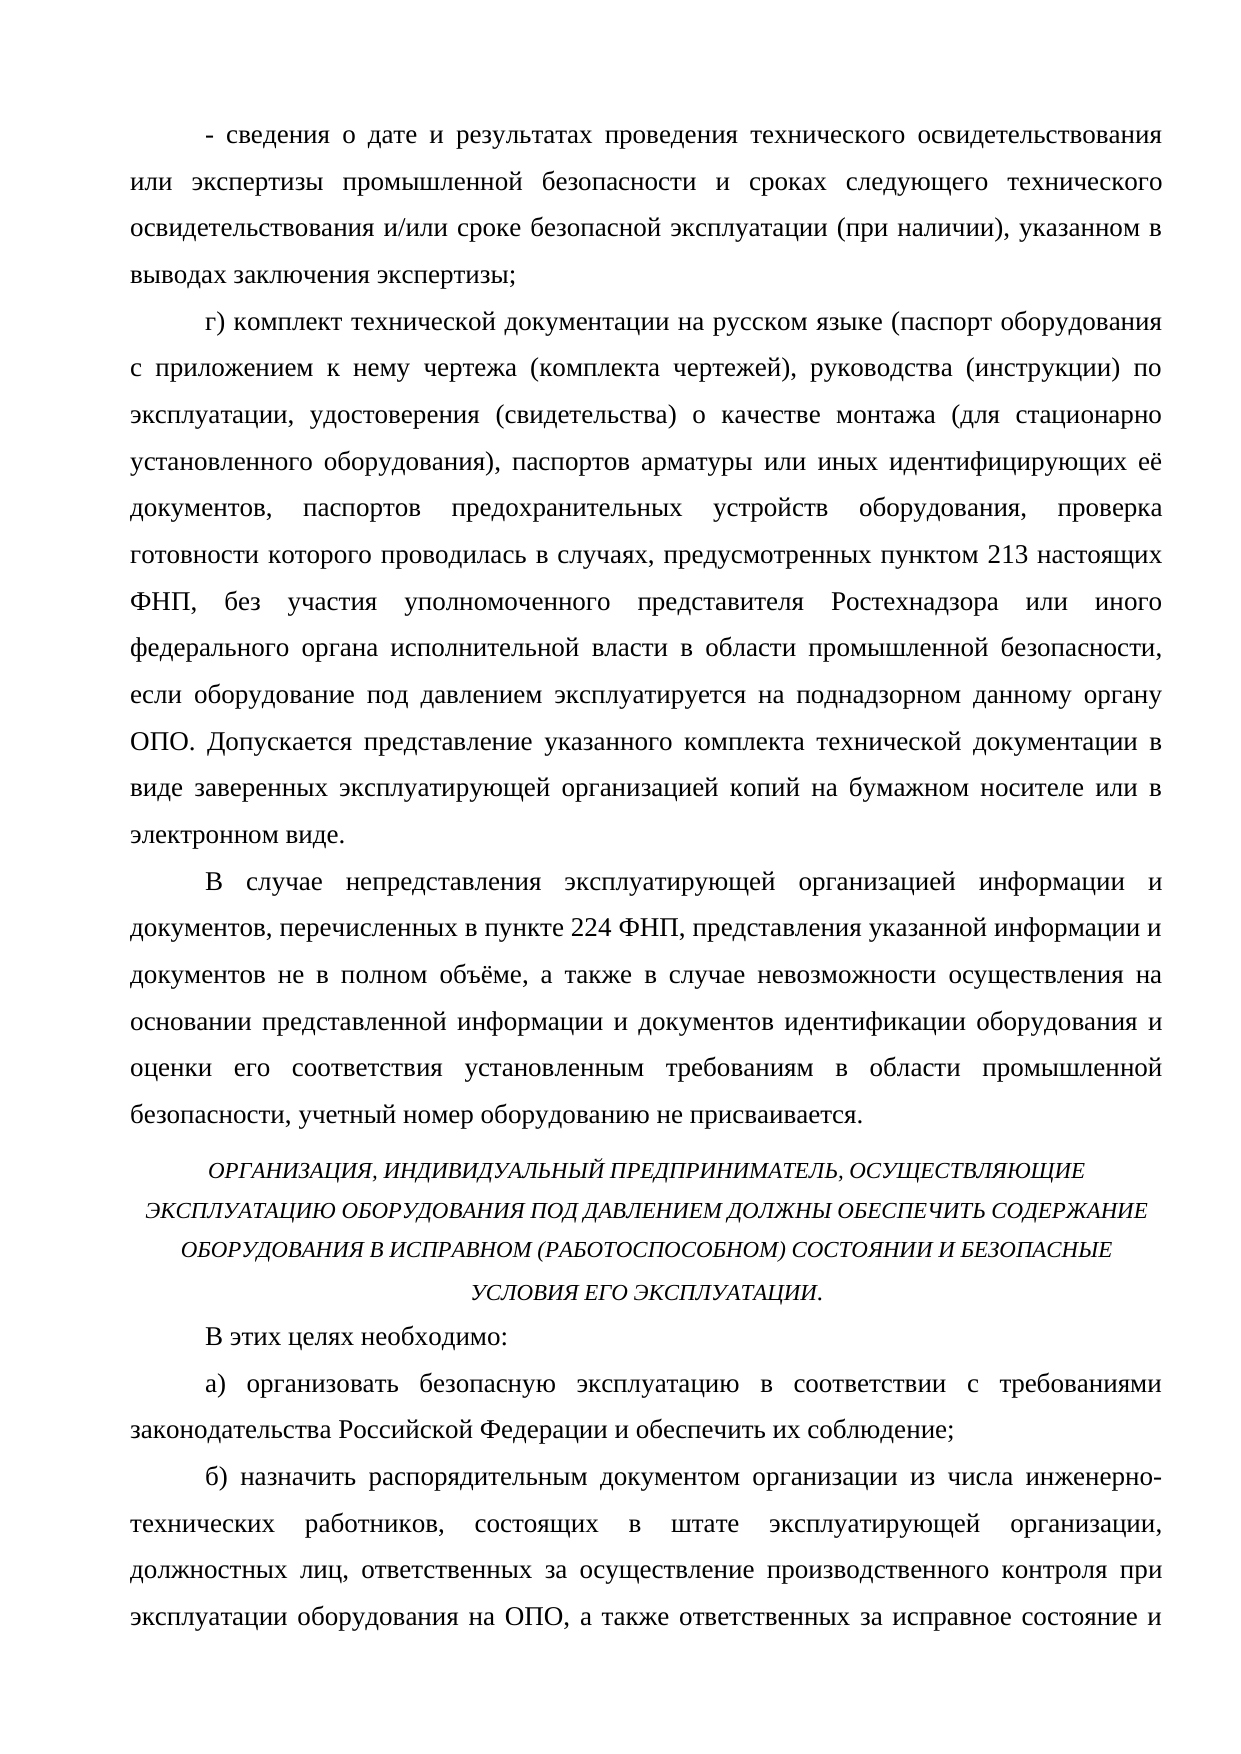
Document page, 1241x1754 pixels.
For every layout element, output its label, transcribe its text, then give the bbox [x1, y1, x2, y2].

text ОРГАНИЗАЦИЯ, ИНДИВИДУАЛЬНЫЙ ПРЕДПРИНИМАТЕЛЬ, ОСУЩЕСТВЛЯЮЩИЕ ЭКСПЛУАТАЦИЮ ОБОРУДОВАНИЯ ПОД ДАВЛЕНИЕМ ДОЛЖНЫ ОБЕСПЕЧИТЬ СОДЕРЖАНИЕ ОБОРУДОВАНИЯ В ИСПРАВНОМ (РАБОТОСПОСОБНОМ) СОСТОЯНИИ И БЕЗОПАСНЫЕ УСЛОВИЯ ЕГО ЭКСПЛУАТАЦИИ. [130, 1157, 1163, 1306]
text В этих целях необходимо: [130, 1320, 1163, 1351]
text В случае непредставления эксплуатирующей организацией информации и документов, перечисленных в пункте 224 ФНП, представления указанной информации и документов не в полном объёме, а также в случае невозможности осуществления на основании представленной информации и документов идентификации оборудования и оценки его соответствия установленным требованиям в области промышленной безопасности, учетный номер оборудованию не присваивается. [130, 865, 1163, 1129]
text - сведения о дате и результатах проведения технического освидетельствования или экспертизы промышленной безопасности и сроках следующего технического освидетельствования и/или сроке безопасной эксплуатации (при наличии), указанном в выводах заключения экспертизы; [130, 118, 1163, 289]
text а) организовать безопасную эксплуатацию в соответствии с требованиями законодательства Российской Федерации и обеспечить их соблюдение; [130, 1367, 1163, 1444]
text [130, 1460, 1163, 1631]
text г) комплект технической документации на русском языке (паспорт оборудования с приложением к нему чертежа (комплекта чертежей), руководства (инструкции) по эксплуатации, удостоверения (свидетельства) о качестве монтажа (для стационарно установленного оборудования), паспортов арматуры или иных идентифицирующих её документов, паспортов предохранительных устройств оборудования, проверка готовности которого проводилась в случаях, предусмотренных пунктом 213 настоящих ФНП, без участия уполномоченного представителя Ростехнадзора или иного федерального органа исполнительной власти в области промышленной безопасности, если оборудование под давлением эксплуатируется на поднадзорном данному органу ОПО. Допускается представление указанного комплекта технической документации в виде заверенных эксплуатирующей организацией копий на бумажном носителе или в электронном виде. [130, 305, 1163, 849]
